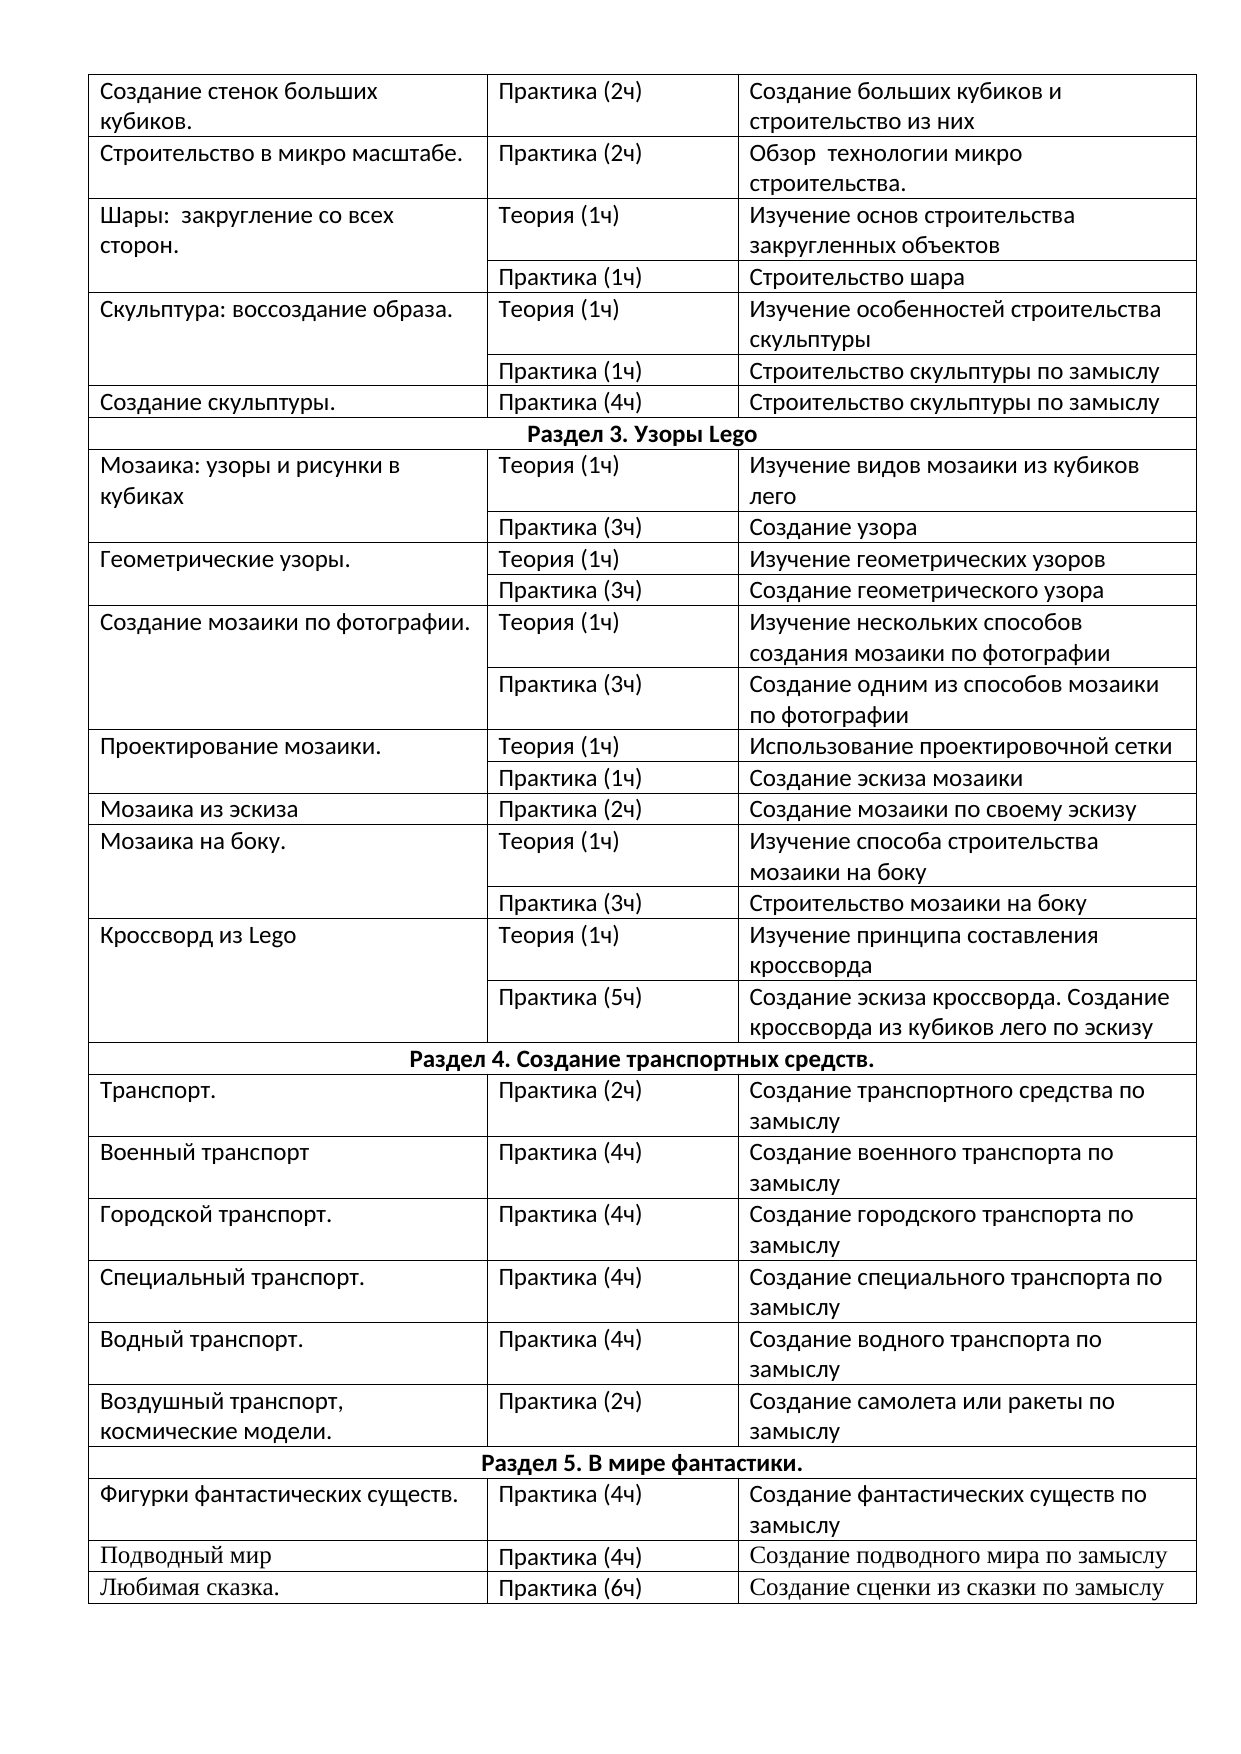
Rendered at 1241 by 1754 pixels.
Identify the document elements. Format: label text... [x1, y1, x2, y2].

table_cell Городской транспорт. [89, 1199, 487, 1260]
table_cell Практика (3ч) [488, 512, 738, 542]
table_cell Теория (1ч) [488, 199, 738, 260]
table_cell Скульптура: воссоздание образа. [89, 293, 487, 385]
table_cell Теория (1ч) [488, 730, 738, 761]
table_cell Создание геометрического узора [739, 575, 1196, 605]
table_cell Практика (3ч) [488, 575, 738, 605]
table_cell Создание скульптуры. [89, 386, 487, 417]
table_cell Практика (4ч) [488, 1541, 738, 1571]
table_cell Практика (4ч) [488, 1479, 738, 1539]
table_cell Строительство шара [739, 261, 1196, 292]
table_cell Теория (1ч) [488, 606, 738, 667]
table_cell Создание специального транспорта по замыслу [739, 1261, 1196, 1322]
table_cell Фигурки фантастических существ. [89, 1479, 487, 1539]
table_cell Практика (2ч) [488, 1385, 738, 1446]
table_cell Практика (2ч) [488, 75, 738, 136]
table_cell Шары: закругление со всех сторон. [89, 199, 487, 292]
table_cell Практика (3ч) [488, 887, 738, 918]
table_cell Кроссворд из Lego [89, 919, 487, 1042]
table_cell Практика (1ч) [488, 261, 738, 292]
table_cell Практика (2ч) [488, 137, 738, 198]
table_cell Раздел 4. Создание транспортных средств. [89, 1043, 1196, 1073]
table_cell Практика (2ч) [488, 1075, 738, 1136]
table_cell Создание больших кубиков и строительство из них [739, 75, 1196, 136]
table_cell Создание городского транспорта по замыслу [739, 1199, 1196, 1260]
table_cell Изучение особенностей строительства скульптуры [739, 293, 1196, 354]
table_cell Строительство мозаики на боку [739, 887, 1196, 918]
table_cell Раздел 5. В мире фантастики. [89, 1447, 1196, 1477]
table_cell Геометрические узоры. [89, 543, 487, 605]
table_cell Использование проектировочной сетки [739, 730, 1196, 761]
table_cell Теория (1ч) [488, 825, 738, 886]
table_cell Изучение нескольких способов создания мозаики по фотографии [739, 606, 1196, 667]
table_cell Практика (4ч) [488, 1137, 738, 1198]
table_cell Создание мозаики по фотографии. [89, 606, 487, 729]
table_cell Создание сценки из сказки по замыслу [739, 1572, 1196, 1603]
table_cell Практика (4ч) [488, 1199, 738, 1260]
table_cell Создание одним из способов мозаики по фотографии [739, 668, 1196, 729]
table_cell Практика (4ч) [488, 386, 738, 417]
table_cell Изучение принципа составления кроссворда [739, 919, 1196, 980]
table_cell Создание узора [739, 512, 1196, 542]
table_cell Мозаика из эскиза [89, 794, 487, 824]
table_cell Водный транспорт. [89, 1323, 487, 1384]
table_cell Создание самолета или ракеты по замыслу [739, 1385, 1196, 1446]
table_cell Создание водного транспорта по замыслу [739, 1323, 1196, 1384]
table_cell Обзор технологии микро строительства. [739, 137, 1196, 198]
table_cell Раздел 3. Узоры Lego [89, 418, 1196, 448]
table_cell Изучение видов мозаики из кубиков лего [739, 450, 1196, 511]
table_cell Любимая сказка. [89, 1572, 487, 1603]
table_cell Создание транспортного средства по замыслу [739, 1075, 1196, 1136]
table_cell Изучение геометрических узоров [739, 543, 1196, 574]
table_cell Практика (6ч) [488, 1572, 738, 1603]
table_cell Практика (2ч) [488, 794, 738, 824]
table_cell Мозаика: узоры и рисунки в кубиках [89, 450, 487, 542]
table_cell Создание стенок больших кубиков. [89, 75, 487, 136]
table_cell Практика (4ч) [488, 1261, 738, 1322]
table_cell Мозаика на боку. [89, 825, 487, 918]
table_cell Практика (4ч) [488, 1323, 738, 1384]
table_cell Создание фантастических существ по замыслу [739, 1479, 1196, 1539]
table_cell Воздушный транспорт, космические модели. [89, 1385, 487, 1446]
table_cell Создание мозаики по своему эскизу [739, 794, 1196, 824]
table_cell Проектирование мозаики. [89, 730, 487, 792]
table_cell Практика (5ч) [488, 981, 738, 1042]
table_cell Создание военного транспорта по замыслу [739, 1137, 1196, 1198]
table_cell Создание эскиза кроссворда. Создание кроссворда из кубиков лего по эскизу [739, 981, 1196, 1042]
table_cell Военный транспорт [89, 1137, 487, 1198]
table_cell Специальный транспорт. [89, 1261, 487, 1322]
table_cell Транспорт. [89, 1075, 487, 1136]
table_cell Строительство скульптуры по замыслу [739, 386, 1196, 417]
table_cell Практика (3ч) [488, 668, 738, 729]
table_cell Теория (1ч) [488, 919, 738, 980]
table_cell Теория (1ч) [488, 450, 738, 511]
table_cell Теория (1ч) [488, 543, 738, 574]
table_cell Подводный мир [89, 1541, 487, 1571]
table_cell Практика (1ч) [488, 355, 738, 385]
table_cell Создание подводного мира по замыслу [739, 1541, 1196, 1571]
table_cell Строительство скульптуры по замыслу [739, 355, 1196, 385]
table_cell Изучение способа строительства мозаики на боку [739, 825, 1196, 886]
table_cell Практика (1ч) [488, 762, 738, 792]
table_cell Создание эскиза мозаики [739, 762, 1196, 792]
table_cell Теория (1ч) [488, 293, 738, 354]
table_cell Строительство в микро масштабе. [89, 137, 487, 198]
table_cell Изучение основ строительства закругленных объектов [739, 199, 1196, 260]
